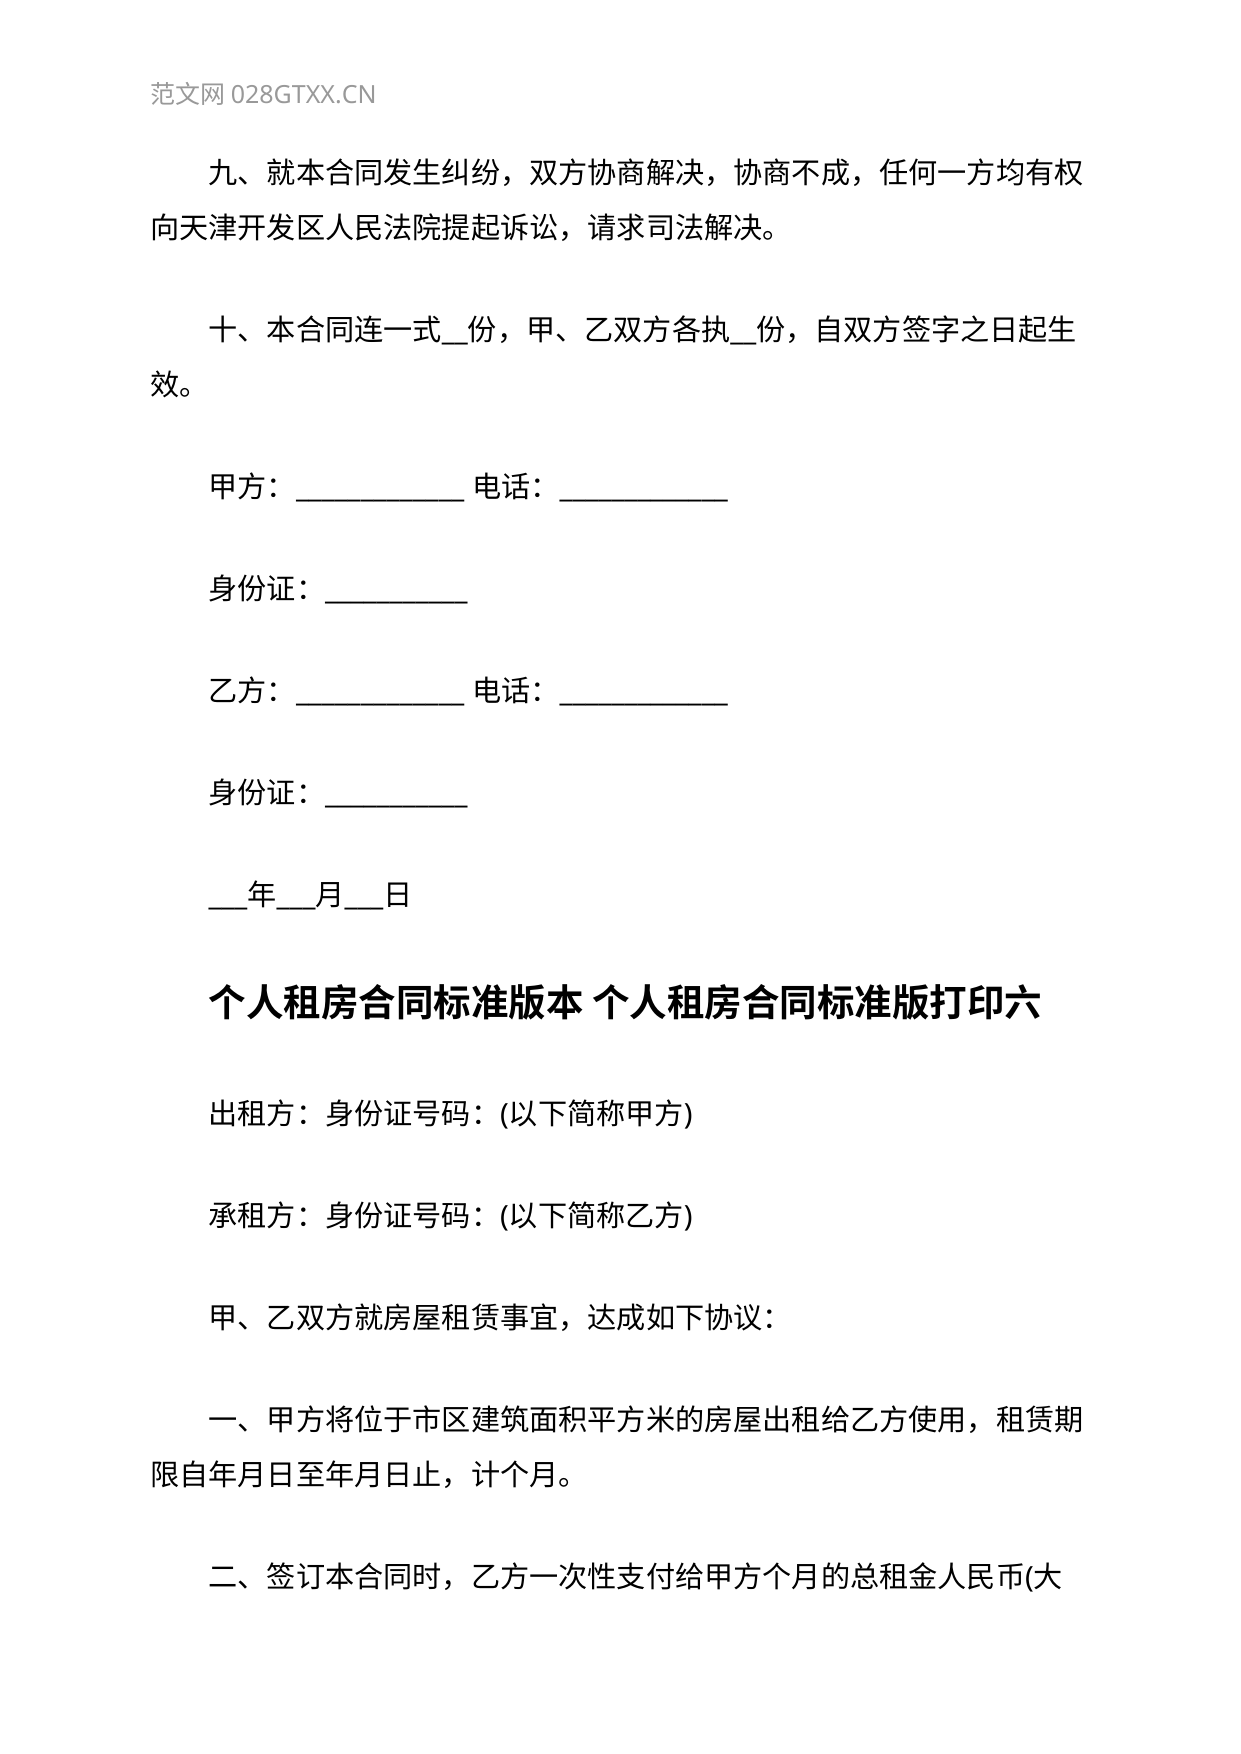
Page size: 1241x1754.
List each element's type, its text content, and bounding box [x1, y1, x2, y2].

text 乙方：_____________ 电话：_____________ [150, 667, 1090, 710]
text 十、本合同连一式__份，甲、乙双方各执__份，自双方签字之日起生效。 [150, 307, 1090, 404]
text 一、甲方将位于市区建筑面积平方米的房屋出租给乙方使用，租赁期限自年月日至年月日止，计个月。 [150, 1396, 1090, 1494]
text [150, 1553, 1090, 1596]
text 个人租房合同标准版本 个人租房合同标准版打印六 [150, 973, 1090, 1028]
text ___年___月___日 [150, 871, 1090, 914]
text 身份证：___________ [150, 565, 1090, 608]
text 身份证：___________ [150, 769, 1090, 812]
text 九、就本合同发生纠纷，双方协商解决，协商不成，任何一方均有权向天津开发区人民法院提起诉讼，请求司法解决。 [150, 150, 1090, 247]
text 承租方：身份证号码：(以下简称乙方) [150, 1193, 1090, 1235]
text 甲方：_____________ 电话：_____________ [150, 463, 1090, 506]
text 甲、乙双方就房屋租赁事宜，达成如下协议： [150, 1295, 1090, 1337]
text 出租方：身份证号码：(以下简称甲方) [150, 1091, 1090, 1133]
